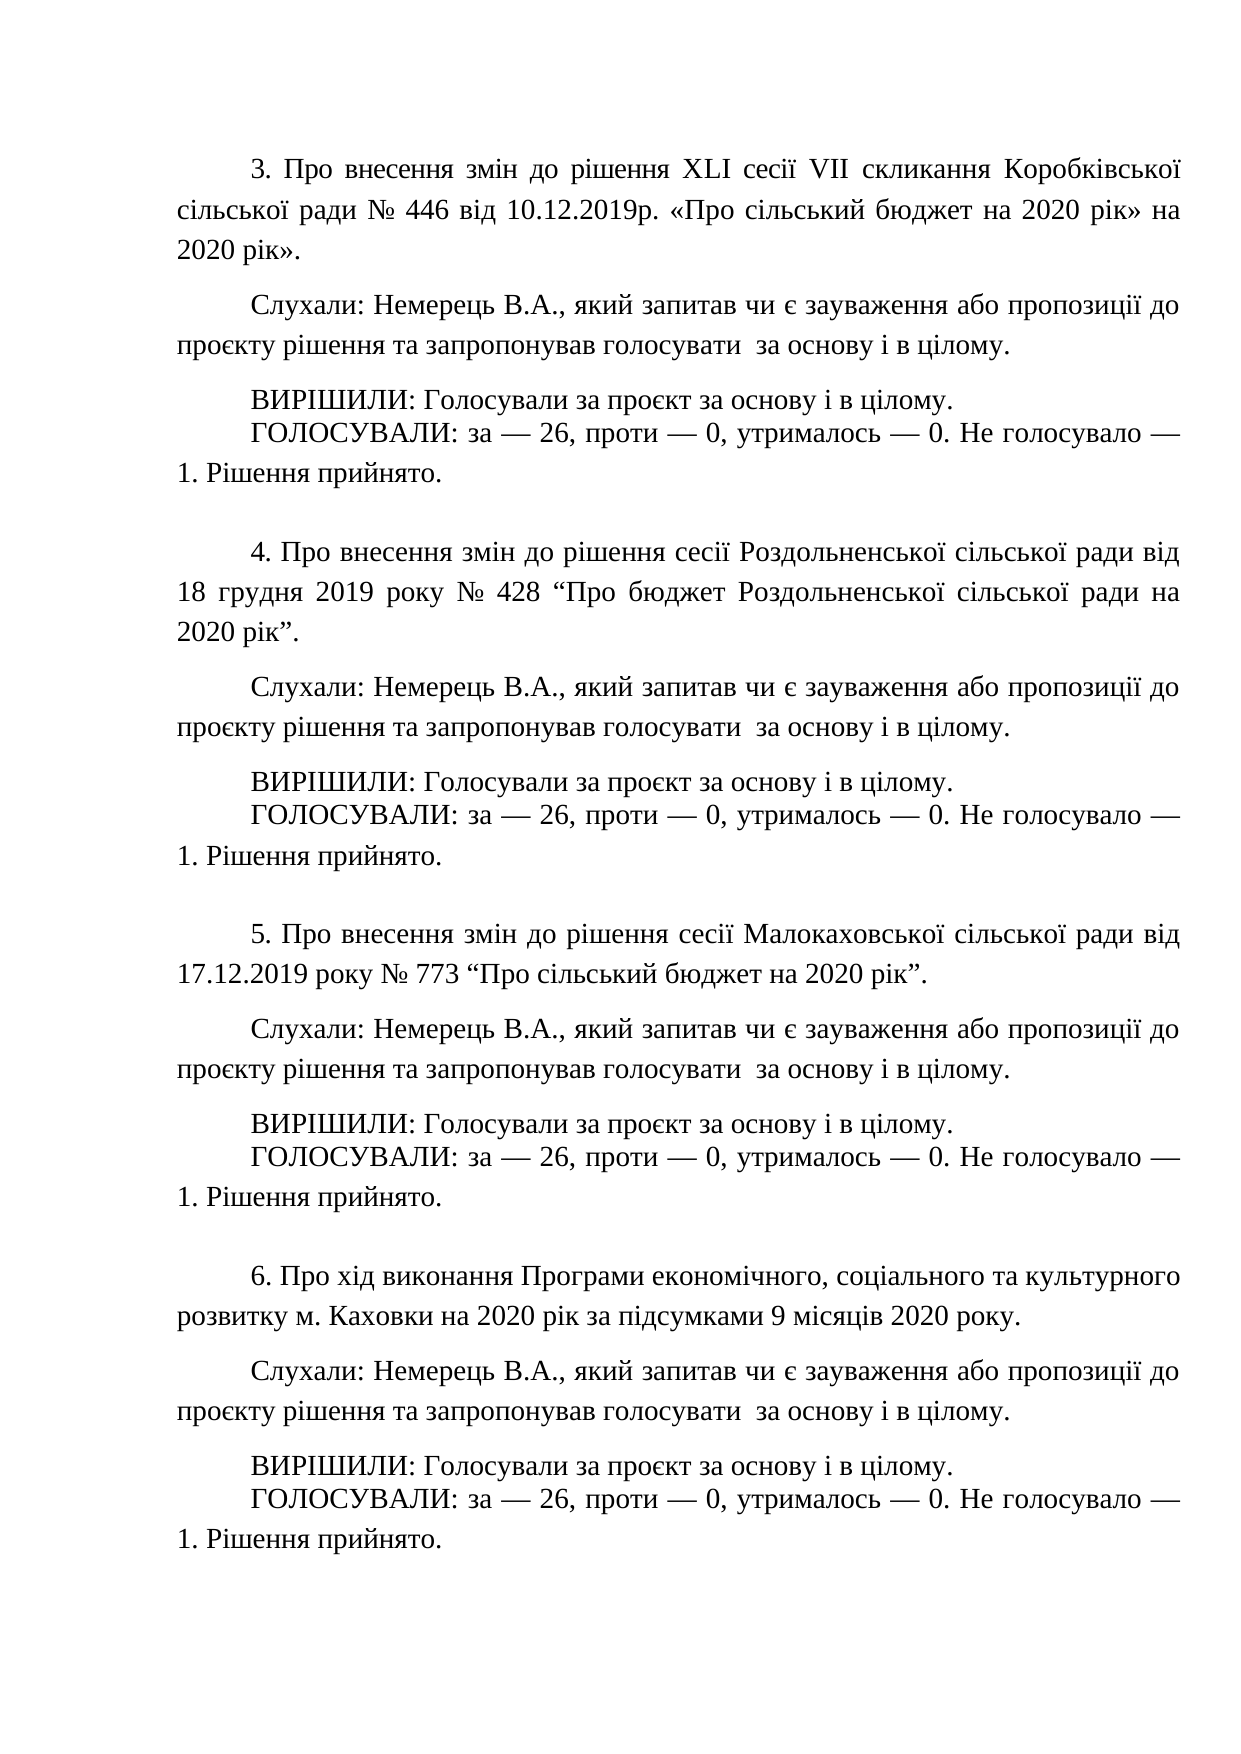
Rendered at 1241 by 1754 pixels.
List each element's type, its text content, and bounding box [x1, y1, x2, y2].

text ГОЛОСУВАЛИ: за — 26, проти — 0, утрималось — 0. Не голосувало — 1. Рішення прийнято. [177, 1139, 1181, 1213]
text ГОЛОСУВАЛИ: за — 26, проти — 0, утрималось — 0. Не голосувало — 1. Рішення прийнято. [177, 415, 1181, 489]
text ВИРІШИЛИ: Голосували за проєкт за основу і в цілому. [177, 1106, 1181, 1139]
text Слухали: Немерець В.А., який запитав чи є зауваження або пропозиції до проєкту рішення та запропонував голосувати за основу і в цілому. [177, 1353, 1181, 1426]
text 3. Про внесення змін до рішення ХLІ сесії VII скликання Коробківської сільської ради № 446 від 10.12.2019р. «Про сільський бюджет на 2020 рік» на 2020 рік». [177, 152, 1181, 266]
text Слухали: Немерець В.А., який запитав чи є зауваження або пропозиції до проєкту рішення та запропонував голосувати за основу і в цілому. [177, 287, 1181, 361]
text 6. Про хід виконання Програми економічного, соціального та культурного розвитку м. Каховки на 2020 рік за підсумками 9 місяців 2020 року. [177, 1258, 1181, 1331]
text ВИРІШИЛИ: Голосували за проєкт за основу і в цілому. [177, 1448, 1181, 1481]
text ГОЛОСУВАЛИ: за — 26, проти — 0, утрималось — 0. Не голосувало — 1. Рішення прийнято. [177, 797, 1181, 871]
text ГОЛОСУВАЛИ: за — 26, проти — 0, утрималось — 0. Не голосувало — 1. Рішення прийнято. [177, 1481, 1181, 1555]
text ВИРІШИЛИ: Голосували за проєкт за основу і в цілому. [177, 764, 1181, 797]
text 4. Про внесення змін до рішення сесії Роздольненської сільської ради від 18 грудня 2019 року № 428 “Про бюджет Роздольненської сільської ради на 2020 рік”. [177, 534, 1181, 648]
text ВИРІШИЛИ: Голосували за проєкт за основу і в цілому. [177, 382, 1181, 415]
text Слухали: Немерець В.А., який запитав чи є зауваження або пропозиції до проєкту рішення та запропонував голосувати за основу і в цілому. [177, 669, 1181, 743]
text Слухали: Немерець В.А., який запитав чи є зауваження або пропозиції до проєкту рішення та запропонував голосувати за основу і в цілому. [177, 1011, 1181, 1084]
text 5. Про внесення змін до рішення сесії Малокаховської сільської ради від 17.12.2019 року № 773 “Про сільський бюджет на 2020 рік”. [177, 916, 1181, 989]
